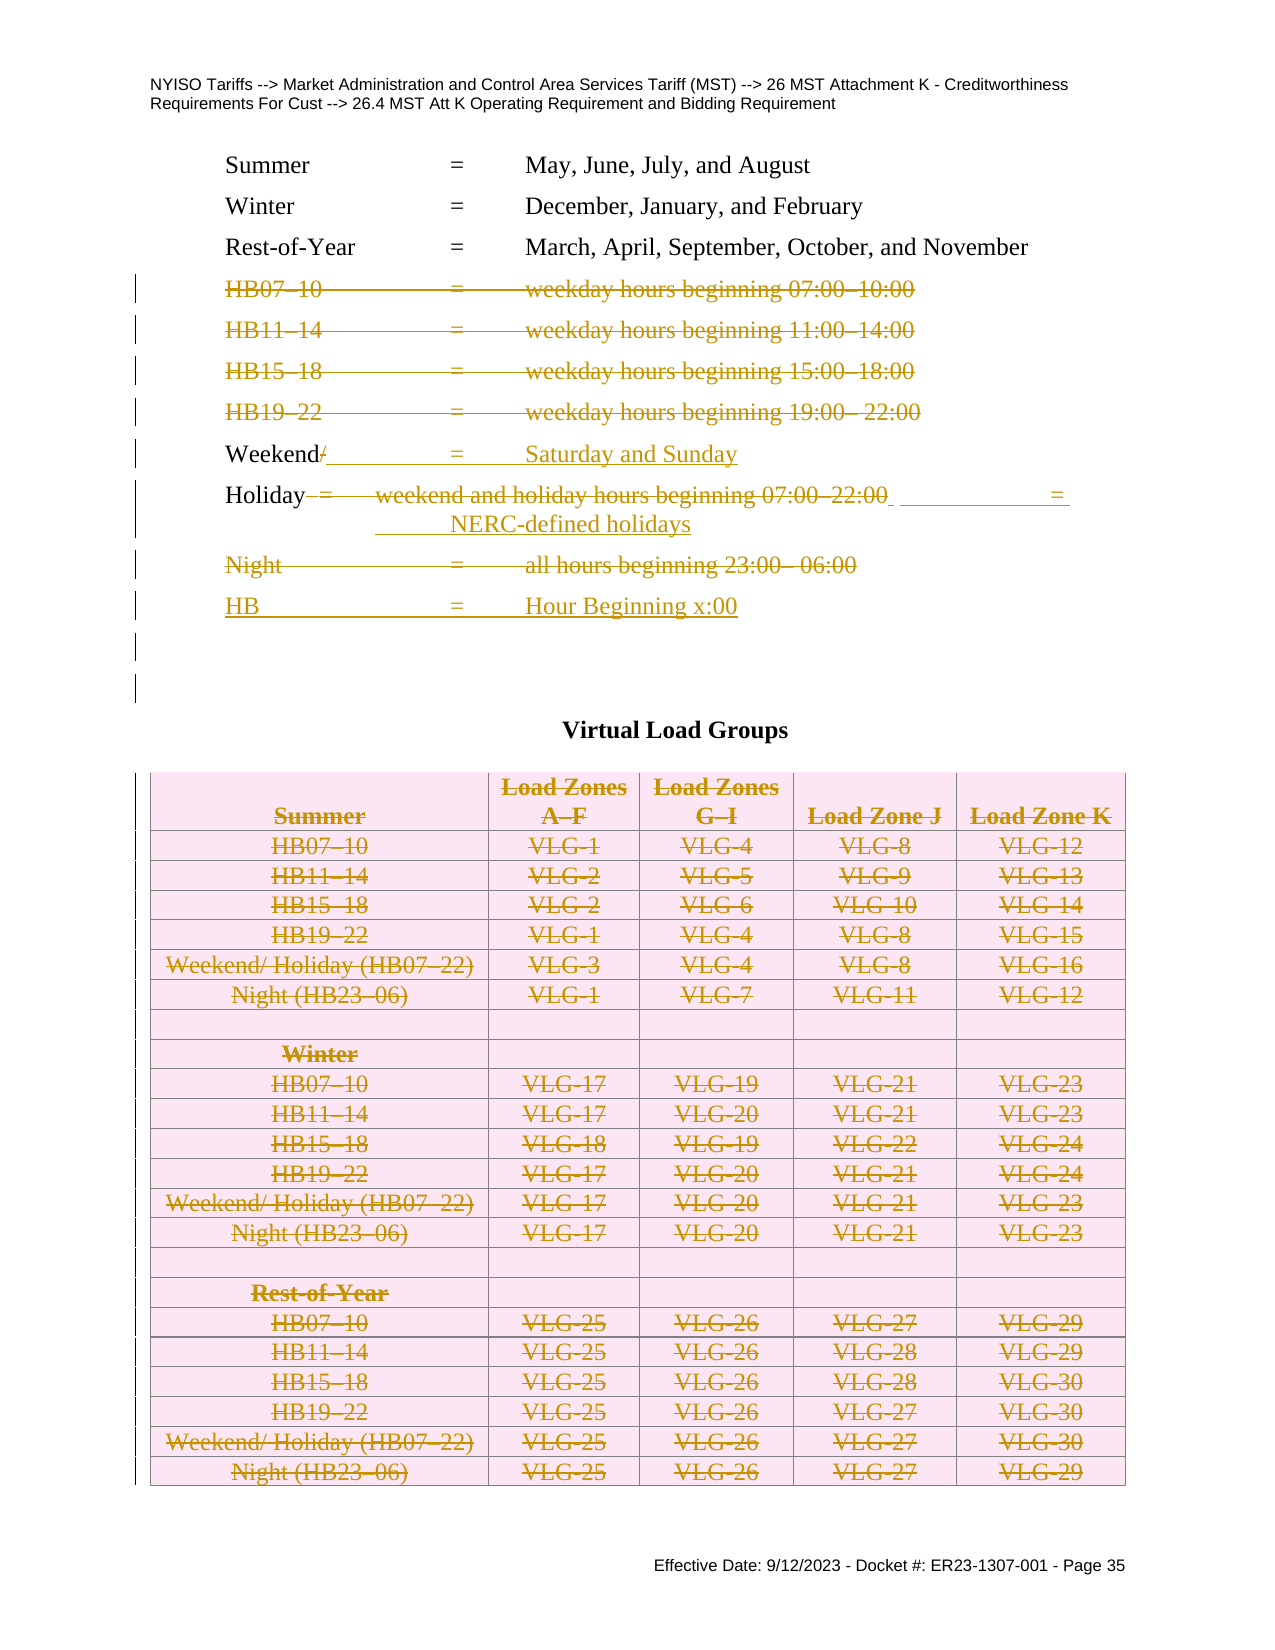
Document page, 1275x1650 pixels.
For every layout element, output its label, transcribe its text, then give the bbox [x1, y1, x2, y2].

text Rest-of-Year = March, , September, October, and November [225, 232, 1125, 261]
text Winter = December, January, and February [225, 191, 1125, 220]
text Virtual Load Groups [225, 715, 1125, 744]
text Holiday [225, 480, 1125, 537]
text Summer = May, June, July, and August [225, 150, 1125, 179]
text Weekend [225, 439, 1125, 467]
